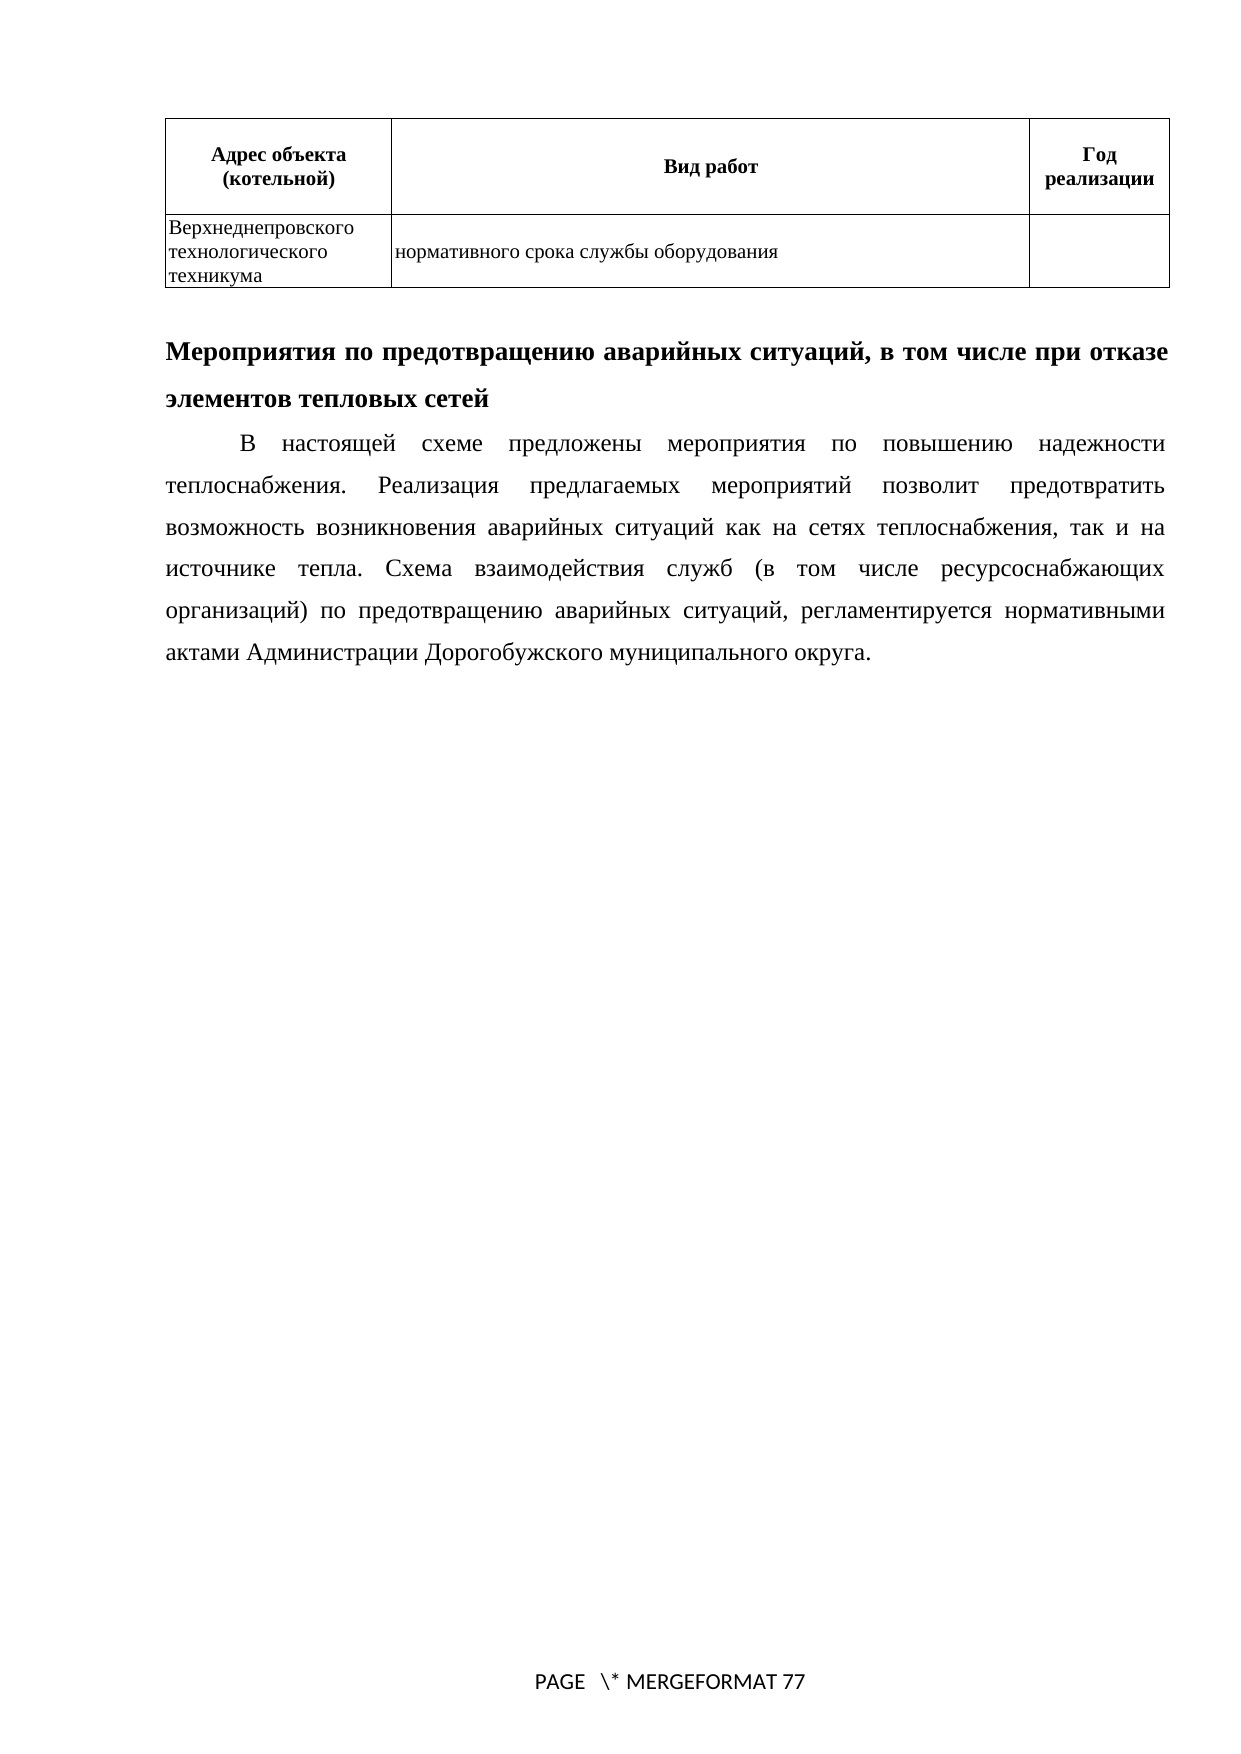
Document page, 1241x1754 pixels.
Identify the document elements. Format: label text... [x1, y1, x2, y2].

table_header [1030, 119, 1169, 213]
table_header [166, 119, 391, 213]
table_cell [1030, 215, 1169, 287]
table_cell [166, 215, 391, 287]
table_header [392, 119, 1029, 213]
text Мероприятия по предотвращению аварийных ситуаций, в том числе при отказе элементов тепловых сетей [165, 335, 1169, 413]
text В настоящей схеме предложены мероприятия по повышению надежности теплоснабжения. Реализация предлагаемых мероприятий позволит предотвратить возможность возникновения аварийных ситуаций как на сетях теплоснабжения, так и на источнике тепла. Схема взаимодействия служб (в том числе ресурсоснабжающих организаций) по предотвращению аварийных ситуаций, регламентируется нормативными актами Администрации Дорогобужского муниципального округа. [165, 428, 1166, 666]
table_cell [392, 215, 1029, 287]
